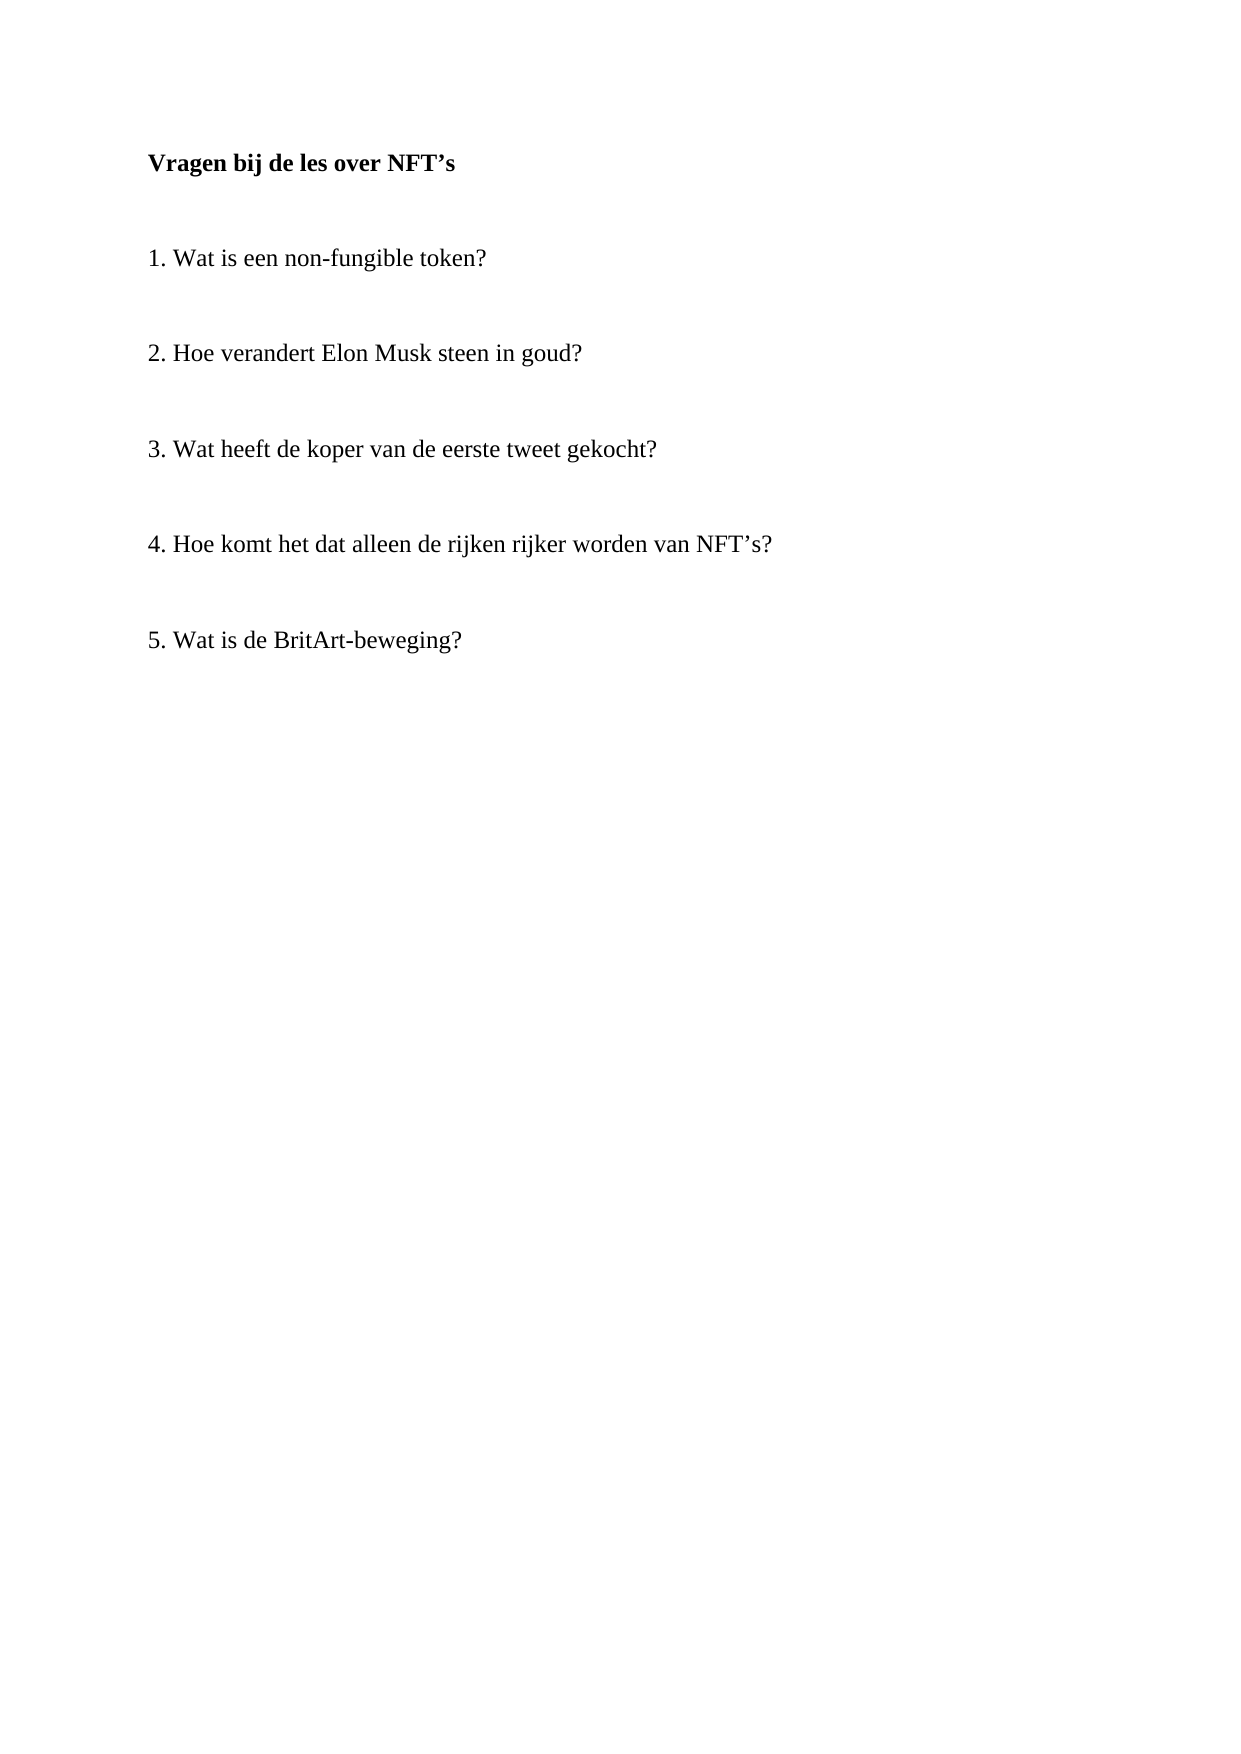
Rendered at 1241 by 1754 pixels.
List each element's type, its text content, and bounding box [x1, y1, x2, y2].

text 2. Hoe verandert Elon Musk steen in goud? [148, 338, 1093, 367]
text 3. Wat heeft de koper van de eerste tweet gekocht? [148, 434, 1093, 463]
text 1. Wat is een non-fungible token? [148, 243, 1093, 272]
text 5. Wat is de BritArt-beweging? [148, 625, 1093, 653]
text 4. Hoe komt het dat alleen de rijken rijker worden van NFT’s? [148, 529, 1093, 558]
text Vragen bij de les over NFT’s [148, 148, 1093, 176]
